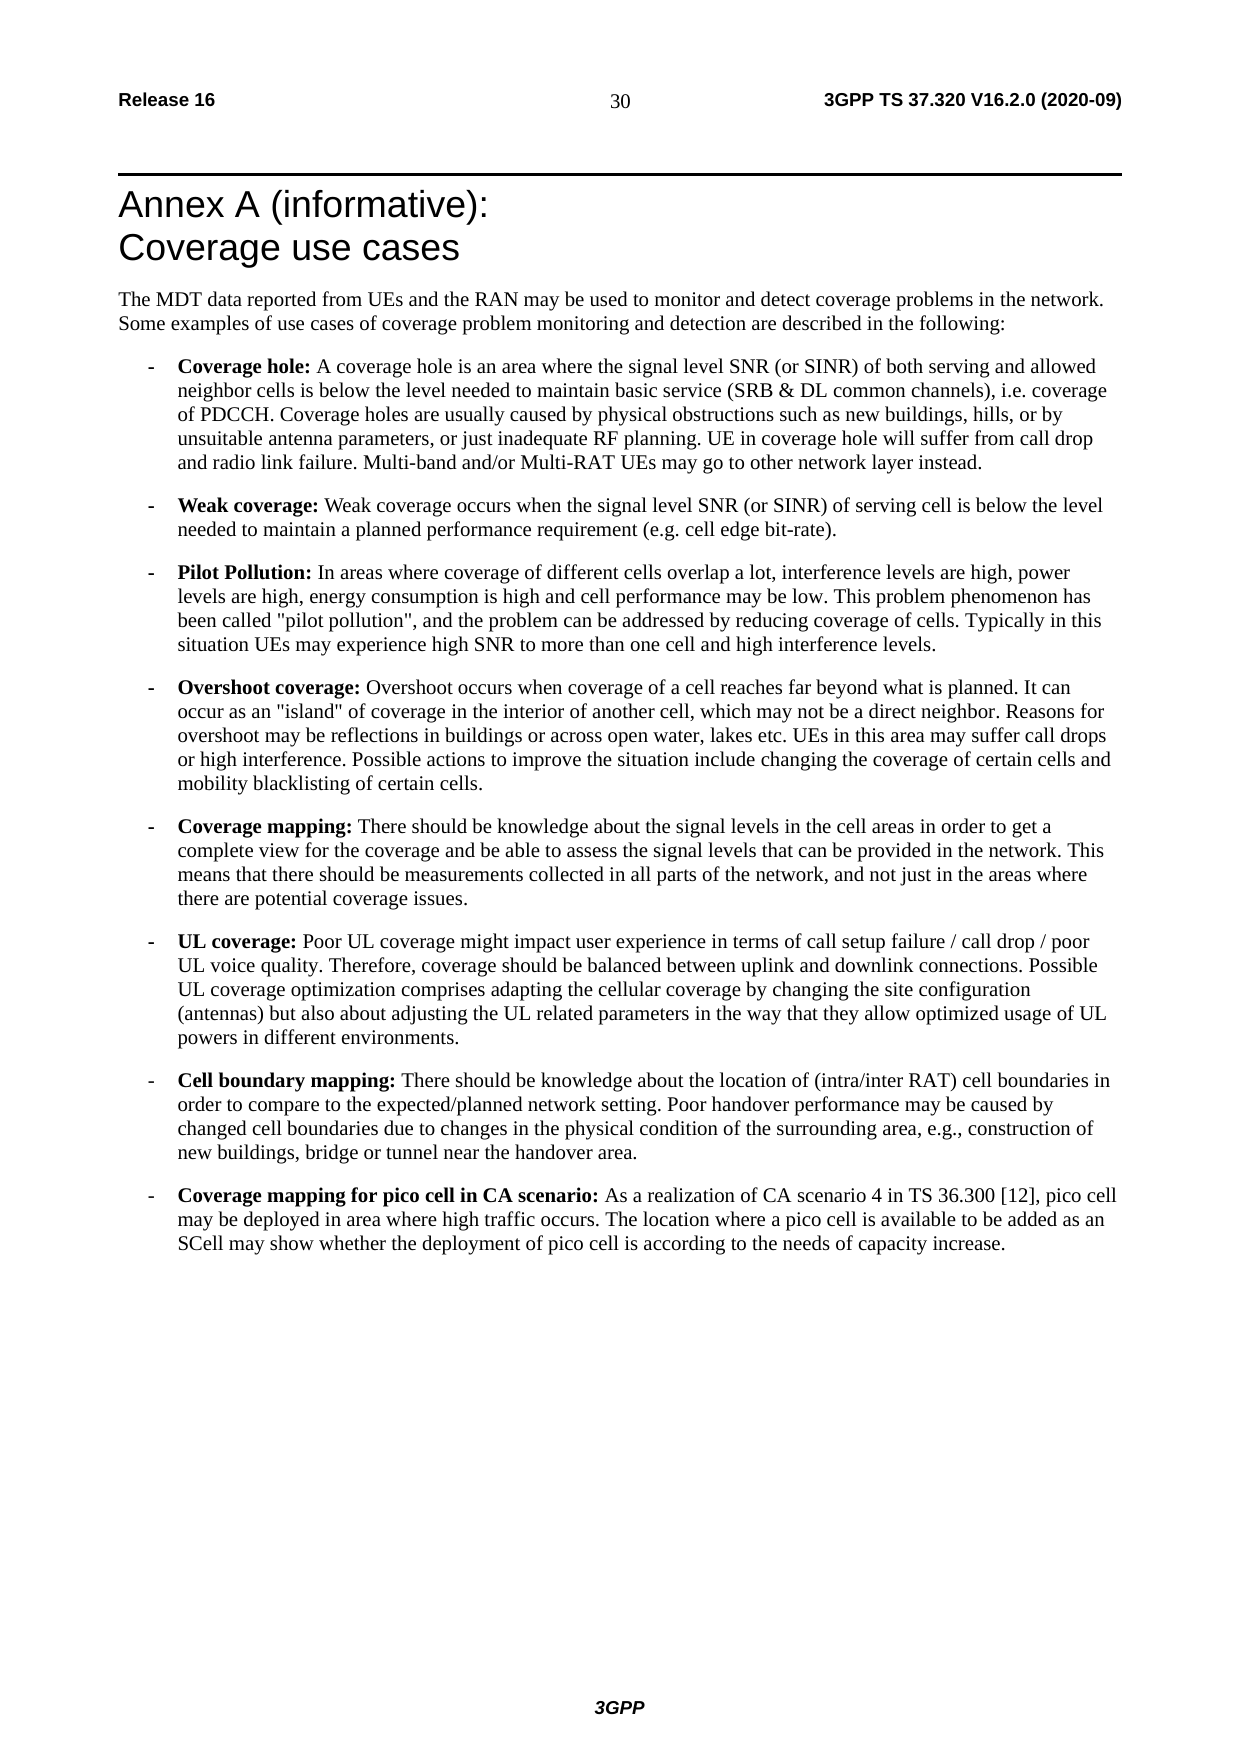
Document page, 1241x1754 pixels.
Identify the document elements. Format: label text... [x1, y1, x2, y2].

text - Pilot Pollution: In areas where coverage of different cells overlap a lot, interference levels are high, power levels are high, energy consumption is high and cell performance may be low. This problem phenomenon has been called "pilot pollution", and the problem can be addressed by reducing coverage of cells. Typically in this situation UEs may experience high SNR to more than one cell and high interference levels. [148, 560, 1122, 656]
text - Coverage hole: A coverage hole is an area where the signal level SNR (or SINR) of both serving and allowed neighbor cells is below the level needed to maintain basic service (SRB & DL common channels), i.e. coverage of PDCCH. Coverage holes are usually caused by physical obstructions such as new buildings, hills, or by unsuitable antenna parameters, or just inadequate RF planning. UE in coverage hole will suffer from call drop and radio link failure. Multi-band and/or Multi-RAT UEs may go to other network layer instead. [148, 354, 1122, 474]
subtitle Annex A (informative): Coverage use cases [118, 176, 1122, 268]
text The MDT data reported from UEs and the RAN may be used to monitor and detect coverage problems in the network. Some examples of use cases of coverage problem monitoring and detection are described in the following: [118, 287, 1122, 335]
text - Cell boundary mapping: There should be knowledge about the location of (intra/inter RAT) cell boundaries in order to compare to the expected/planned network setting. Poor handover performance may be caused by changed cell boundaries due to changes in the physical condition of the surrounding area, e.g., construction of new buildings, bridge or tunnel near the handover area. [148, 1068, 1122, 1164]
text - Overshoot coverage: Overshoot occurs when coverage of a cell reaches far beyond what is planned. It can occur as an "island" of coverage in the interior of another cell, which may not be a direct neighbor. Reasons for overshoot may be reflections in buildings or across open water, lakes etc. UEs in this area may suffer call drops or high interference. Possible actions to improve the situation include changing the coverage of certain cells and mobility blacklisting of certain cells. [148, 675, 1122, 795]
text - Coverage mapping for pico cell in CA scenario: As a realization of CA scenario 4 in TS 36.300 [12], pico cell may be deployed in area where high traffic occurs. The location where a pico cell is available to be added as an SCell may show whether the deployment of pico cell is according to the needs of capacity increase. [148, 1183, 1122, 1255]
text - Coverage mapping: There should be knowledge about the signal levels in the cell areas in order to get a complete view for the coverage and be able to assess the signal levels that can be provided in the network. This means that there should be measurements collected in all parts of the network, and not just in the areas where there are potential coverage issues. [148, 814, 1122, 910]
text - Weak coverage: Weak coverage occurs when the signal level SNR (or SINR) of serving cell is below the level needed to maintain a planned performance requirement (e.g. cell edge bit-rate). [148, 493, 1122, 541]
text - UL coverage: Poor UL coverage might impact user experience in terms of call setup failure / call drop / poor UL voice quality. Therefore, coverage should be balanced between uplink and downlink connections. Possible UL coverage optimization comprises adapting the cellular coverage by changing the site configuration (antennas) but also about adjusting the UL related parameters in the way that they allow optimized usage of UL powers in different environments. [148, 929, 1122, 1049]
